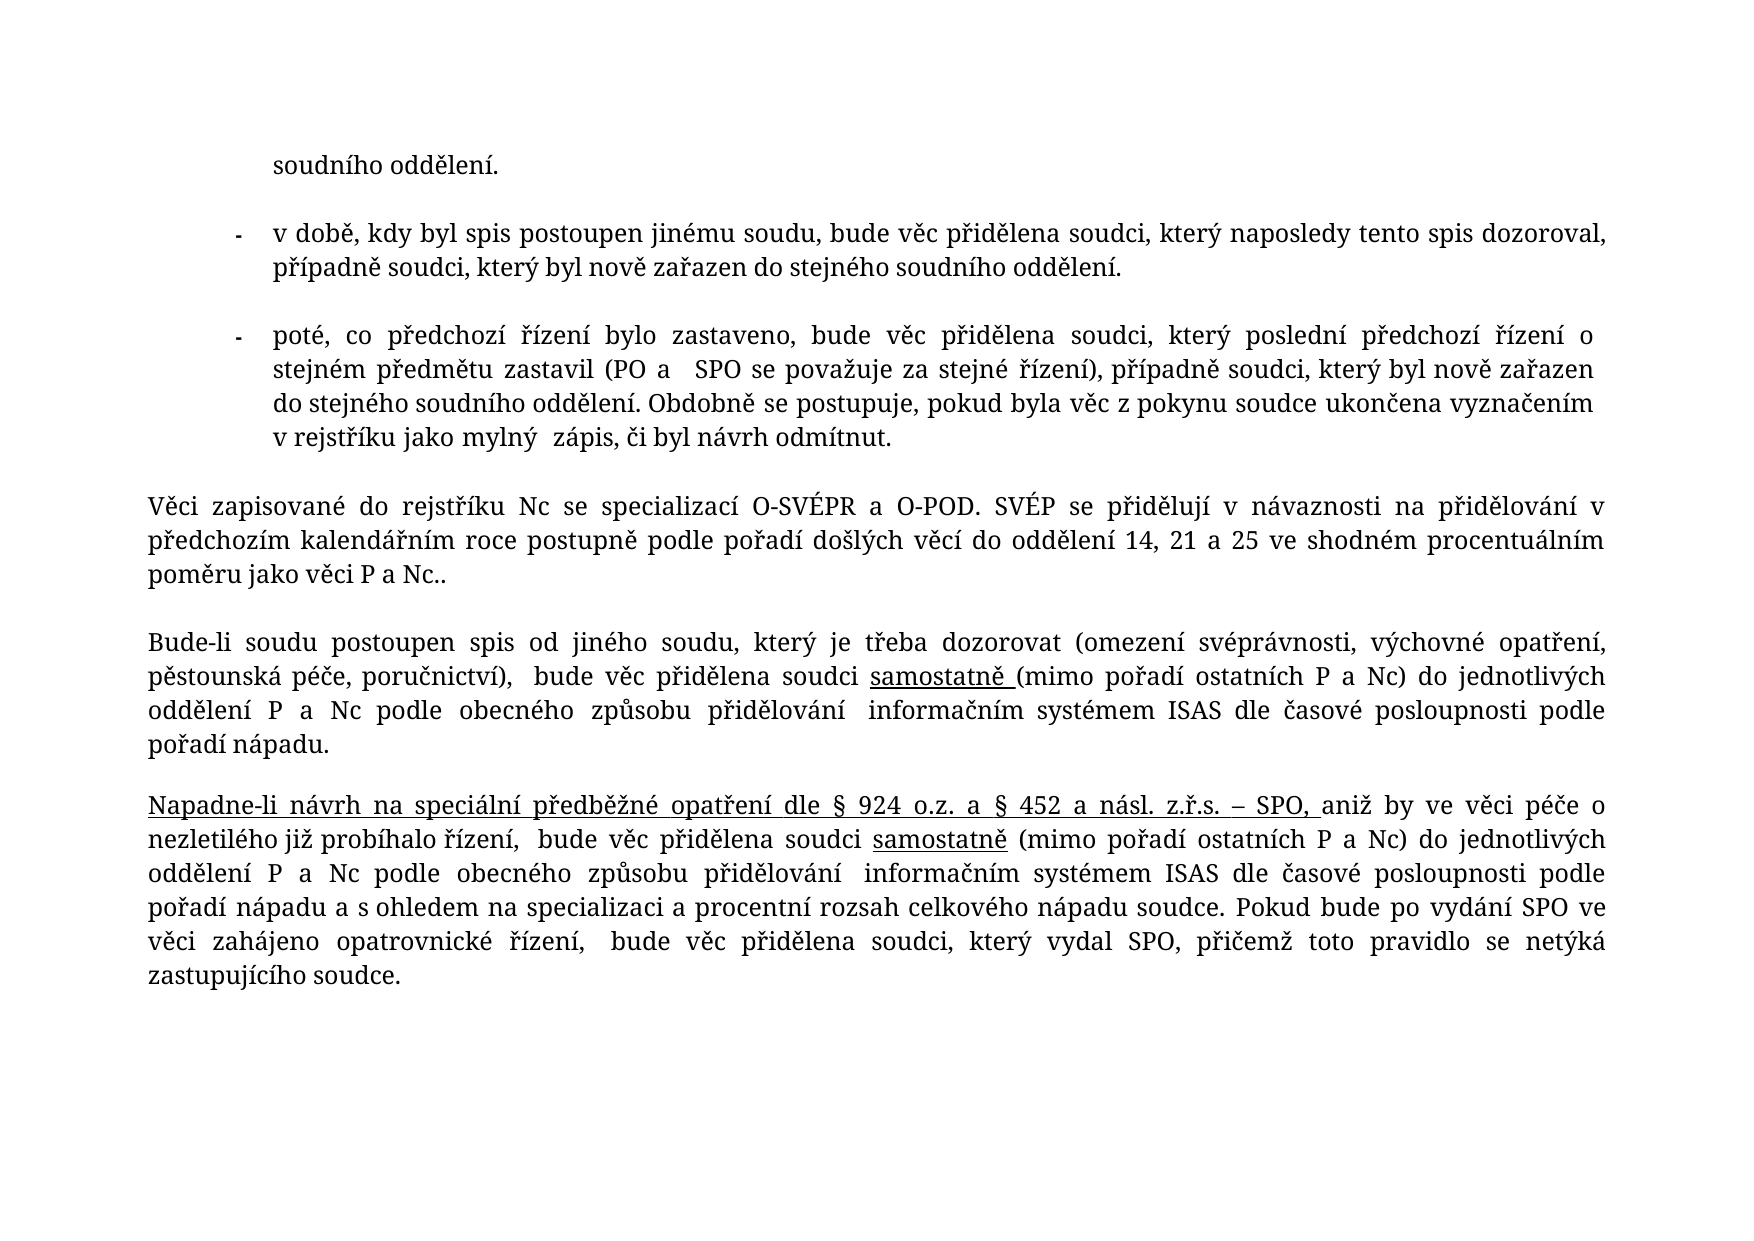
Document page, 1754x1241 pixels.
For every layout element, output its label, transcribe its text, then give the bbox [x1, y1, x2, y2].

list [235, 148, 1599, 182]
text Bude-li soudu postoupen spis od jiného soudu, který je třeba dozorovat (omezení svéprávnosti, výchovné opatření, pěstounská péče, poručnictví), bude věc přidělena soudci samostatně (mimo pořadí ostatních P a Nc) do jednotlivých oddělení P a Nc podle obecného způsobu přidělování informačním systémem ISAS dle časové posloupnosti podle pořadí nápadu. [148, 624, 1606, 761]
text Věci zapisované do rejstříku Nc se specializací O-SVÉPR a O-POD. SVÉP se přidělují v návaznosti na přidělování v předchozím kalendářním roce postupně podle pořadí došlých věcí do oddělení 14, 21 a 25 ve shodném procentuálním poměru jako věci P a Nc.. [148, 488, 1606, 590]
text Napadne-li návrh na speciální předběžné opatření dle § 924 o.z. a § 452 a násl. z.ř.s. – SPO, aniž by ve věci péče o nezletilého již probíhalo řízení, bude věc přidělena soudci samostatně (mimo pořadí ostatních P a Nc) do jednotlivých oddělení P a Nc podle obecného způsobu přidělování informačním systémem ISAS dle časové posloupnosti podle pořadí nápadu a s ohledem na specializaci a procentní rozsah celkového nápadu soudce. Pokud bude po vydání SPO ve věci zahájeno opatrovnické řízení, bude věc přidělena soudci, který vydal SPO, přičemž toto pravidlo se netýká zastupujícího soudce. [148, 788, 1606, 992]
list v době, kdy byl spis postoupen jinému soudu, bude věc přidělena soudci, který naposledy tento spis dozoroval, případně soudci, který byl nově zařazen do stejného soudního oddělení. [235, 216, 1606, 284]
list poté, co předchozí řízení bylo zastaveno, bude věc přidělena soudci, který poslední předchozí řízení o stejném předmětu zastavil (PO a SPO se považuje za stejné řízení), případně soudci, který byl nově zařazen do stejného soudního oddělení. Obdobně se postupuje, pokud byla věc z pokynu soudce ukončena vyznačením v rejstříku jako mylný zápis, či byl návrh odmítnut. [235, 318, 1594, 454]
